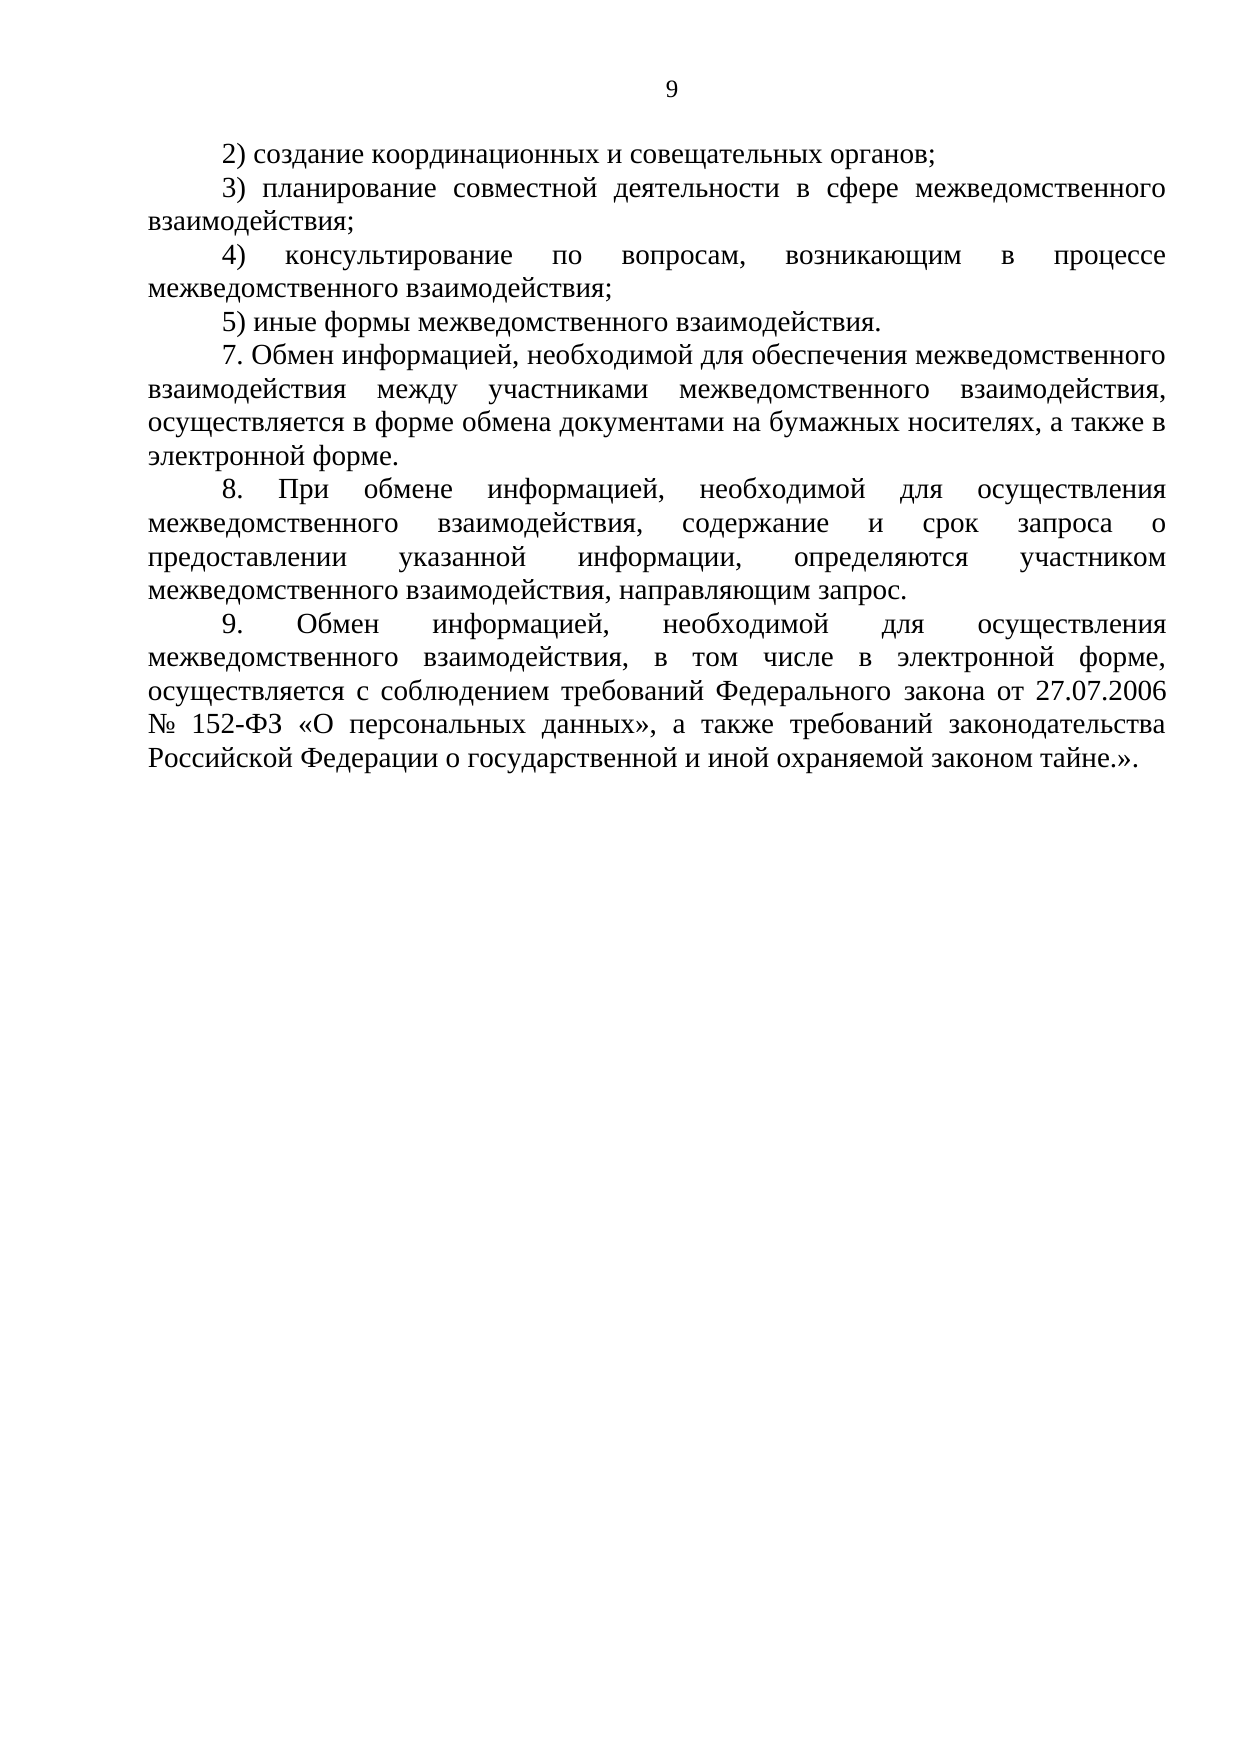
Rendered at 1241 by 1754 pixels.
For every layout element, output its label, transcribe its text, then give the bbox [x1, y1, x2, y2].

text 5) иные формы межведомственного взаимодействия. [148, 304, 1167, 337]
text 3) планирование совместной деятельности в сфере межведомственного взаимодействия; [148, 170, 1167, 237]
text 7. Обмен информацией, необходимой для обеспечения межведомственного взаимодействия между участниками межведомственного взаимодействия, осуществляется в форме обмена документами на бумажных носителях, а также в электронной форме. [148, 337, 1167, 472]
text 8. При обмене информацией, необходимой для осуществления межведомственного взаимодействия, содержание и срок запроса о предоставлении указанной информации, определяются участником межведомственного взаимодействия, направляющим запрос. [148, 472, 1167, 606]
text 4) консультирование по вопросам, возникающим в процессе межведомственного взаимодействия; [148, 237, 1167, 304]
text 9. Обмен информацией, необходимой для осуществления межведомственного взаимодействия, в том числе в электронной форме, осуществляется с соблюдением требований Федерального закона от 27.07.2006 № 152-ФЗ «О персональных данных», а также требований законодательства Российской Федерации о государственной и иной охраняемой законом тайне.». [148, 606, 1167, 773]
text 2) создание координационных и совещательных органов; [148, 136, 1167, 170]
